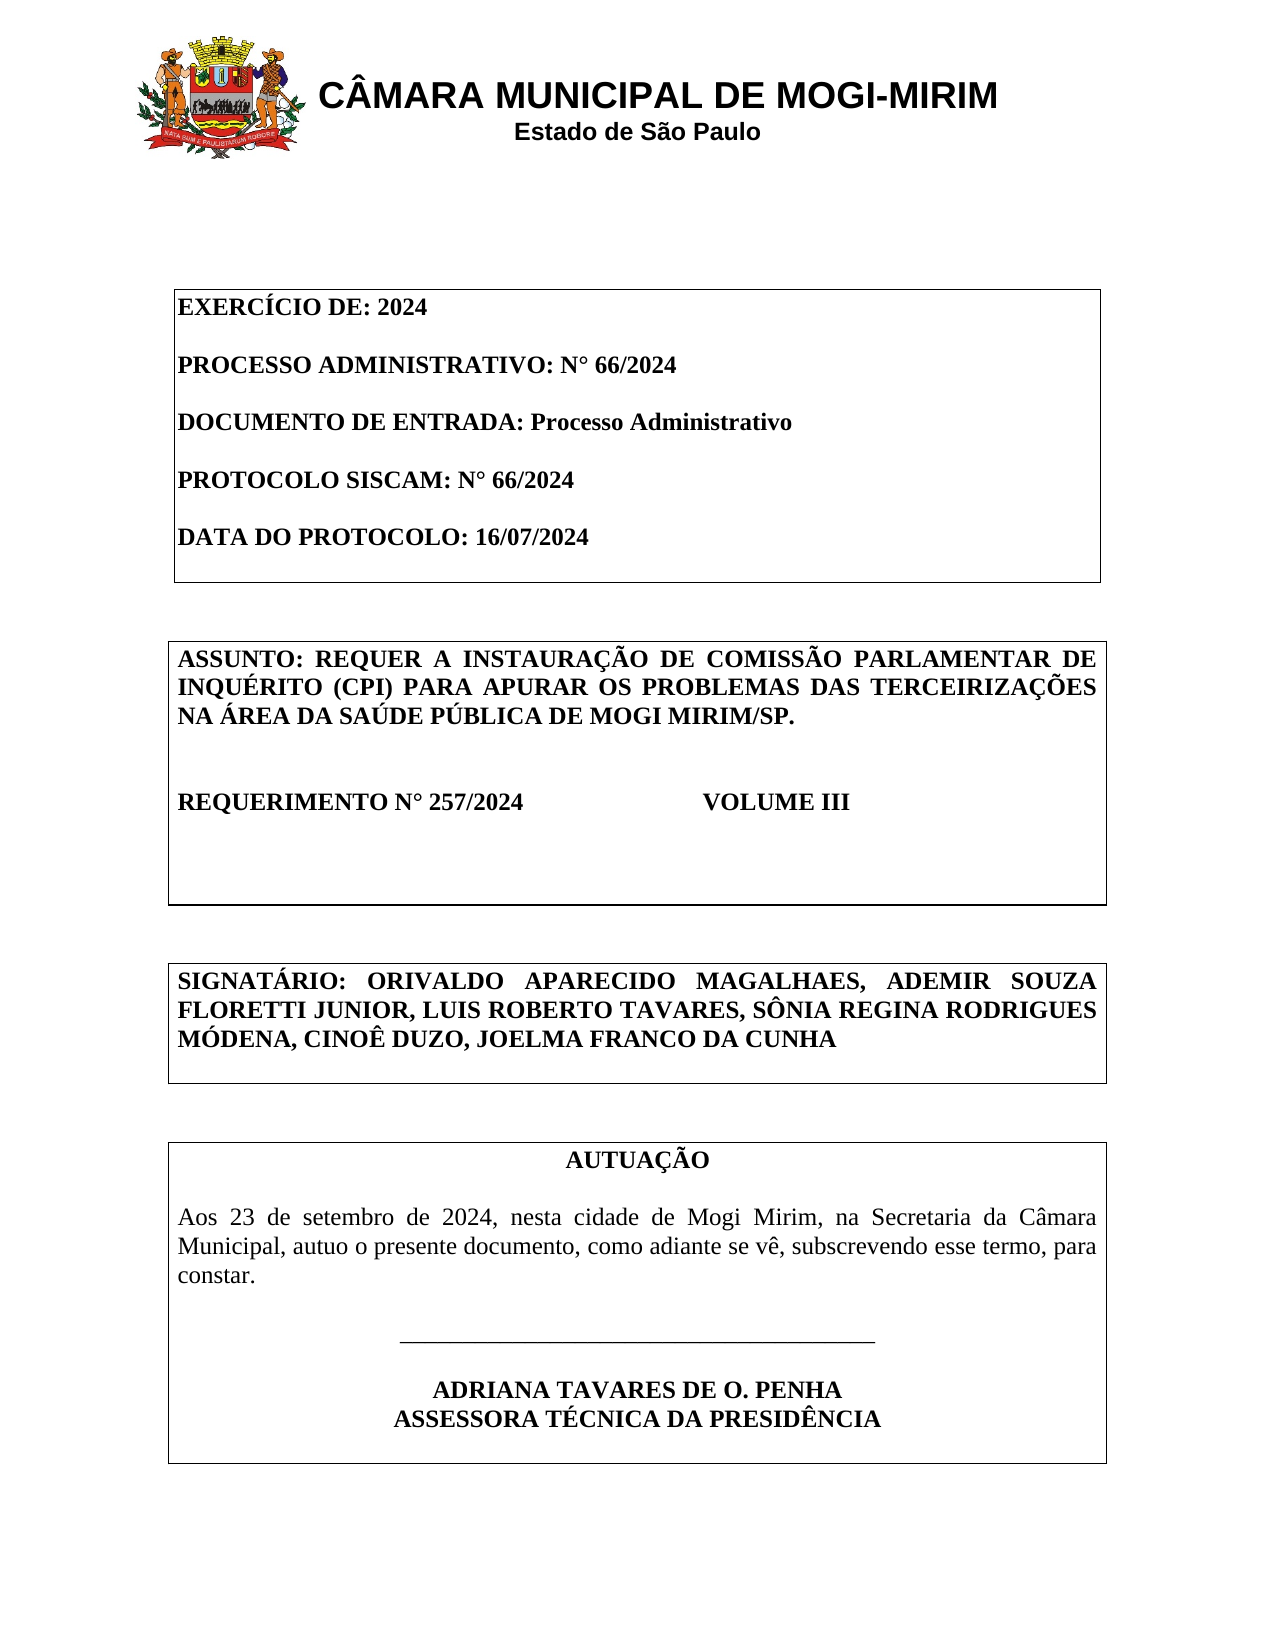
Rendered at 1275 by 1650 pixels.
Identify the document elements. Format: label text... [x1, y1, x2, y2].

picture [135, 36, 307, 159]
text ASSUNTO: REQUER A INSTAURAÇÃO DE COMISSÃO PARLAMENTAR DE INQUÉRITO (CPI) PARA APURAR OS PROBLEMAS DAS TERCEIRIZAÇÕES NA ÁREA DA SAÚDE PÚBLICA DE MOGI MIRIM/SP. [169, 642, 1106, 730]
text SIGNATÁRIO: ORIVALDO APARECIDO MAGALHAES, ADEMIR SOUZA FLORETTI JUNIOR, LUIS ROBERTO TAVARES, SÔNIA REGINA RODRIGUES MÓDENA, CINOÊ DUZO, JOELMA FRANCO DA CUNHA [169, 964, 1106, 1052]
text DOCUMENTO DE ENTRADA: Processo Administrativo [177, 407, 1098, 436]
text REQUERIMENTO N° 257/2024 VOLUME III [177, 730, 1098, 816]
text DATA DO PROTOCOLO: 16/07/2024 [177, 522, 1098, 551]
text EXERCÍCIO DE: 2024 [175, 290, 1100, 321]
text ADRIANA TAVARES DE O. PENHA [177, 1375, 1098, 1404]
text ASSESSORA TÉCNICA DA PRESIDÊNCIA [177, 1404, 1098, 1432]
text PROCESSO ADMINISTRATIVO: N° 66/2024 [177, 350, 1098, 379]
text ______________________________________ [177, 1317, 1098, 1346]
text PROTOCOLO SISCAM: N° 66/2024 [177, 465, 1098, 494]
text AUTUAÇÃO [169, 1143, 1106, 1174]
text Aos 23 de setembro de 2024, nesta cidade de Mogi Mirim, na Secretaria da Câmara Municipal, autuo o presente documento, como adiante se vê, subscrevendo esse termo, para constar. [177, 1202, 1098, 1289]
